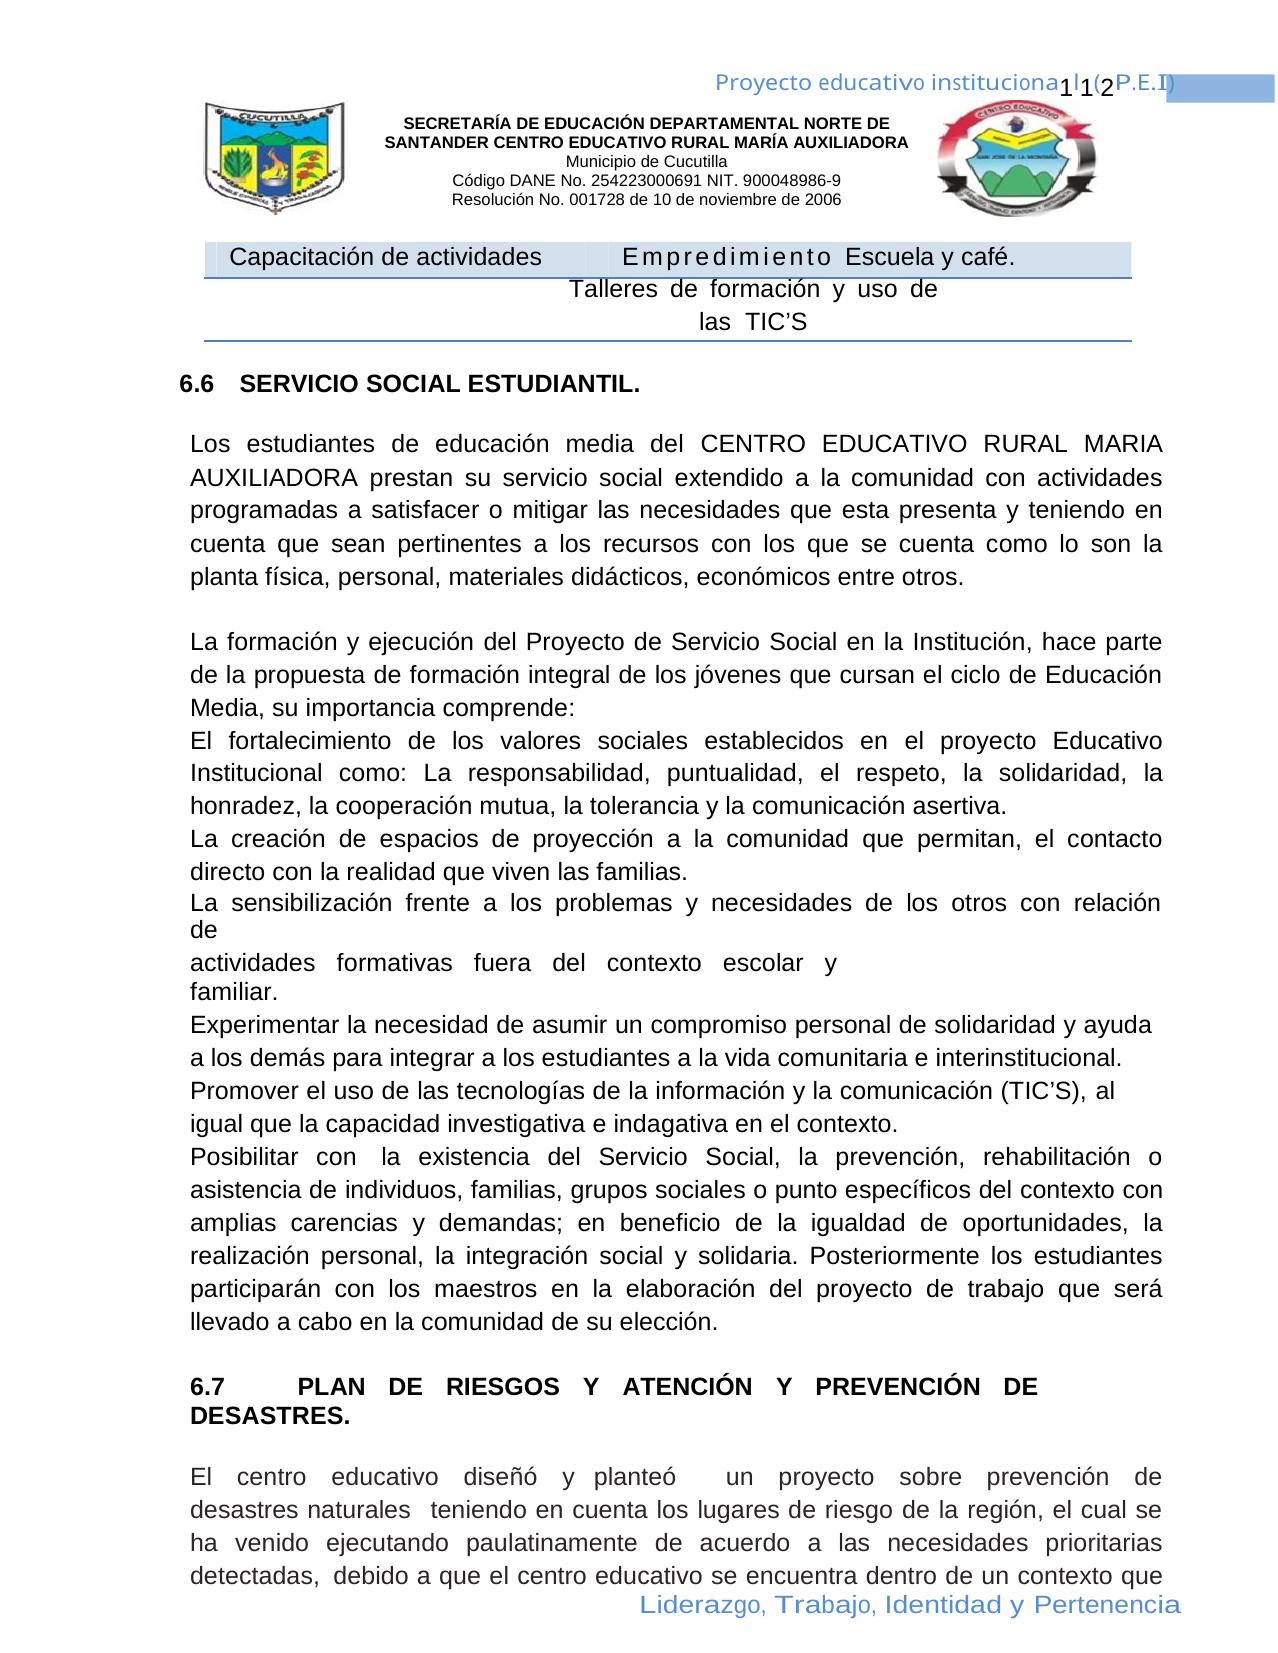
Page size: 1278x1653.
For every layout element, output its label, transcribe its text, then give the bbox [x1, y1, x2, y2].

text El fortalecimiento de los valores sociales establecidos en el proyecto Educativo Institucional como: La responsabilidad, puntualidad, el respeto, la solidaridad, la honradez, la cooperación mutua, la tolerancia y la comunicación asertiva. [190, 726, 1163, 820]
text La creación de espacios de proyección a la comunidad que permitan, el contacto directo con la realidad que viven las familias. [190, 824, 1162, 886]
picture [937, 100, 1098, 217]
text 6.6 SERVICIO SOCIAL ESTUDIANTIL. [179, 369, 643, 397]
text actividades formativas fuera del contexto escolar y familiar. [190, 948, 837, 1006]
text La sensibilización frente a los problemas y necesidades de los otros con relación de [190, 890, 1162, 944]
text Capacitación de actividades Empredimiento Escuela y café. [229, 242, 1277, 271]
picture [198, 100, 350, 215]
text La formación y ejecución del Proyecto de Servicio Social en la Institución, hace parte de la propuesta de formación integral de los jóvenes que cursan el ciclo de Educación Media, su importancia comprende: [190, 627, 1163, 721]
text Talleres de formación y uso de [229, 274, 1277, 303]
text Experimentar la necesidad de asumir un compromiso personal de solidaridad y ayuda a los demás para integrar a los estudiantes a la vida comunitaria e interinstitucional. Promover el uso de las tecnologías de la información y la comunicación (TIC’S), al igual que la capacidad investigativa e indagativa en el contexto. [190, 1010, 1164, 1138]
text 6.7 PLAN DE RIESGOS Y ATENCIÓN Y PREVENCIÓN DE DESASTRES. [190, 1372, 1039, 1430]
text Los estudiantes de educación media del CENTRO EDUCATIVO RURAL MARIA AUXILIADORA prestan su servicio social extendido a la comunidad con actividades programadas a satisfacer o mitigar las necesidades que esta presenta y teniendo en cuenta que sean pertinentes a los recursos con los que se cuenta como lo son la planta física, personal, materiales didácticos, económicos entre otros. [190, 429, 1163, 590]
text Posibilitar con la existencia del Servicio Social, la prevención, rehabilitación o asistencia de individuos, familias, grupos sociales o punto específicos del contexto con amplias carencias y demandas; en beneficio de la igualdad de oportunidades, la realización personal, la integración social y solidaria. Posteriormente los estudiantes participarán con los maestros en la elaboración del proyecto de trabajo que será llevado a cabo en la comunidad de su elección. [190, 1142, 1163, 1336]
text las TIC’S [229, 307, 1277, 334]
